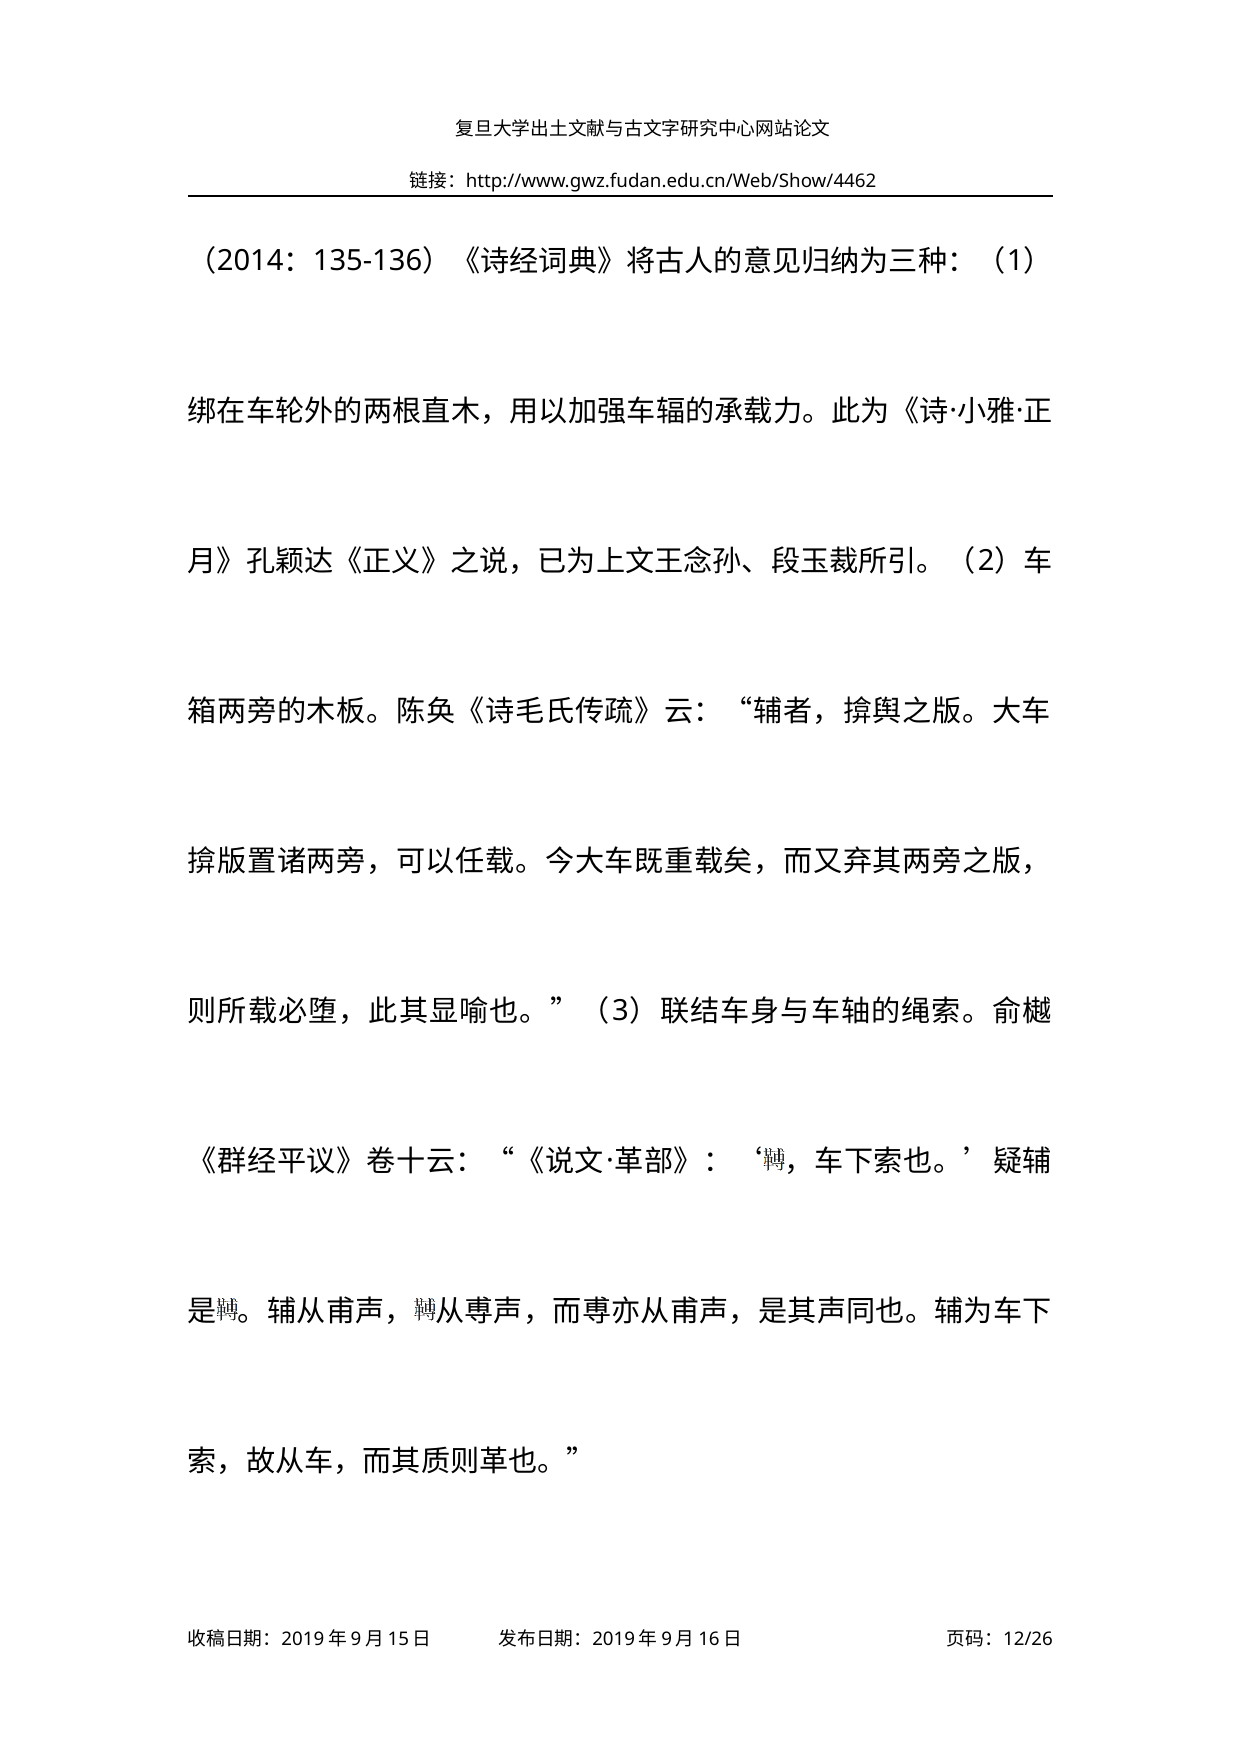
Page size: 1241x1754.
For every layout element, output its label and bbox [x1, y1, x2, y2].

text [187, 222, 1053, 1497]
picture [216, 1297, 238, 1322]
picture [763, 1147, 785, 1172]
picture [414, 1297, 436, 1322]
